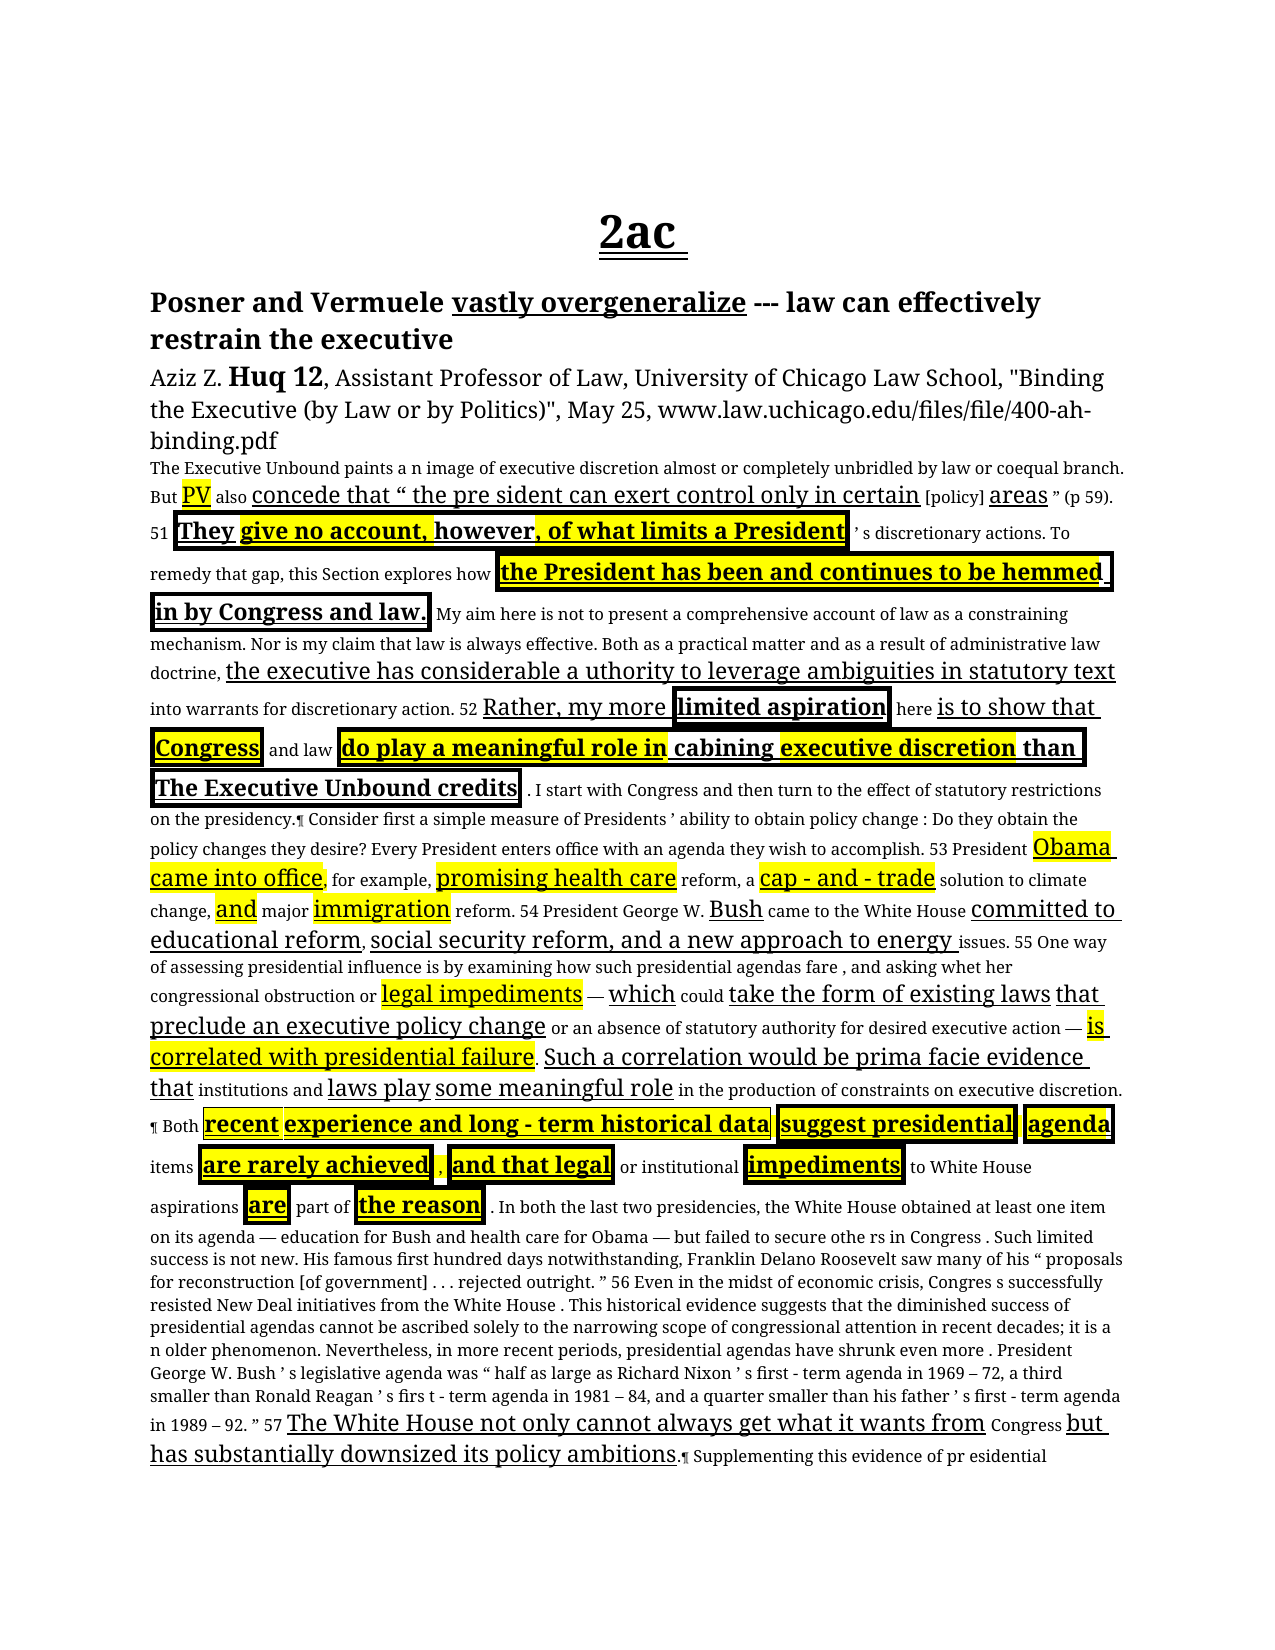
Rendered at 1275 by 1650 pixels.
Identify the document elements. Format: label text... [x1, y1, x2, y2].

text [150, 456, 1125, 1469]
subtitle Posner and Vermuele vastly overgeneralize --- law can effectively restrain the executive [150, 283, 1125, 357]
text Aziz Z. Huq 12, Assistant Professor of Law, University of Chicago Law School, "Binding the Executive (by Law or by Politics)", May 25, www.law.uchicago.edu/files/file/400-ah-binding.pdf [150, 357, 1125, 456]
subtitle 2ac [150, 200, 1125, 262]
